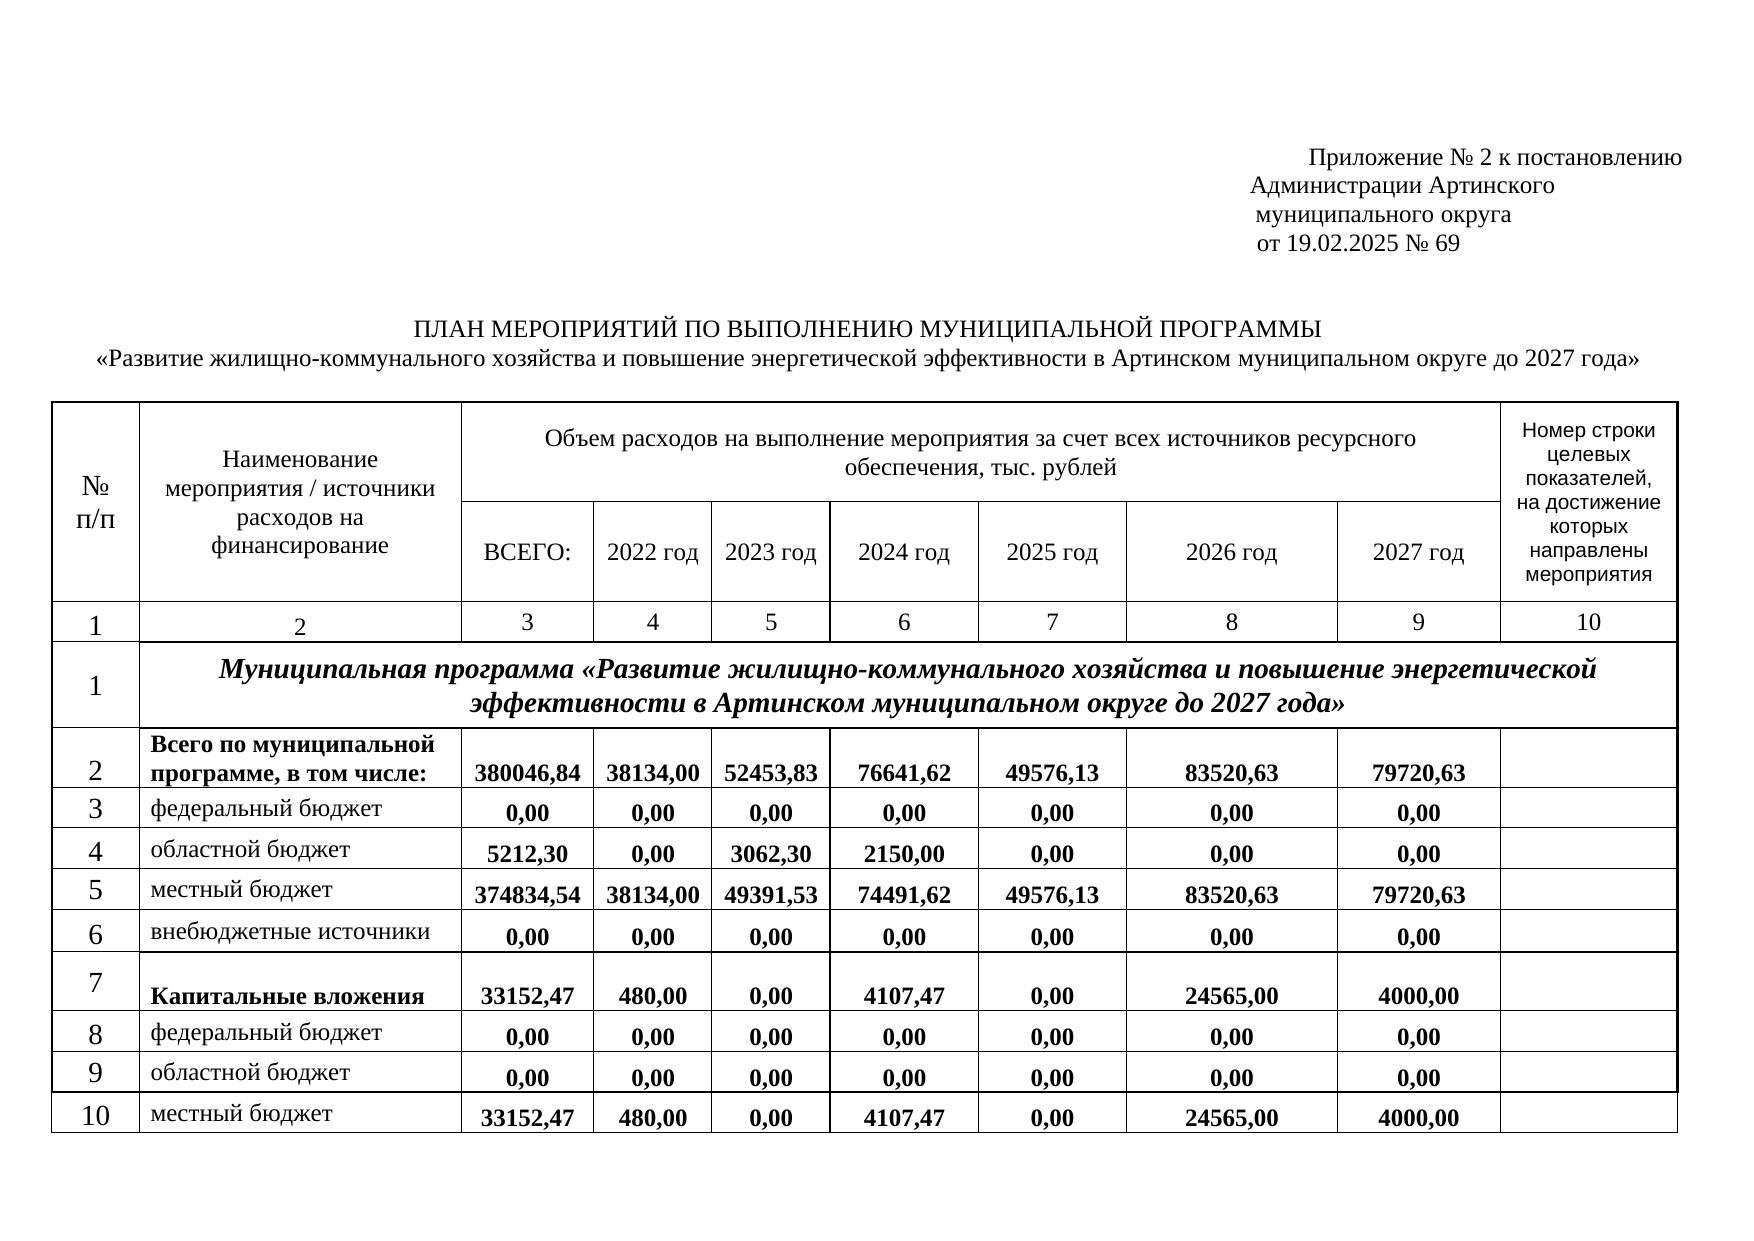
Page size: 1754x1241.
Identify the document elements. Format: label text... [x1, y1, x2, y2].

table_cell 2027 год [1338, 502, 1500, 601]
table_cell 49576,13 [979, 869, 1126, 908]
table_cell 4 [53, 828, 139, 868]
table_cell 6 [53, 910, 139, 951]
table_cell 0,00 [712, 910, 829, 951]
table_cell Капитальные вложения [140, 953, 461, 1010]
table_cell 2023 год [712, 502, 829, 601]
table_cell 4107,47 [831, 953, 978, 1010]
table_cell [1501, 788, 1676, 827]
table_cell 0,00 [1338, 1052, 1500, 1091]
table_cell 0,00 [594, 1011, 711, 1051]
table_cell 480,00 [594, 1093, 711, 1132]
text муниципального округа [53, 199, 1682, 228]
table_cell 0,00 [1127, 910, 1337, 951]
table_cell 9 [53, 1052, 139, 1091]
text Администрации Артинского [53, 171, 1682, 199]
table_cell 2024 год [831, 502, 978, 601]
table_cell [1501, 1011, 1676, 1051]
table_cell 2025 год [979, 502, 1126, 601]
table_cell 7 [53, 952, 139, 1010]
table_cell 2022 год [594, 502, 711, 601]
table_cell 374834,54 [462, 869, 593, 908]
table_cell федеральный бюджет [140, 1011, 461, 1051]
table_cell 0,00 [462, 1011, 593, 1051]
table_cell Всего по муниципальной программе, в том числе: [140, 729, 461, 787]
table_cell 3062,30 [712, 828, 829, 868]
table_cell 0,00 [979, 828, 1126, 868]
text Приложение № 2 к постановлению [53, 142, 1682, 171]
table_cell 9 [1338, 602, 1500, 641]
table_cell [1501, 1093, 1677, 1132]
table_header Номер строки целевых показателей, на достижение которых направлены мероприятия [1501, 403, 1676, 601]
table_cell местный бюджет [140, 869, 461, 908]
table_cell 7 [979, 602, 1126, 641]
table_cell 2150,00 [831, 828, 978, 868]
table_cell 1 [53, 602, 139, 641]
table_cell 1 [53, 642, 139, 727]
table_cell 33152,47 [462, 953, 593, 1010]
table_cell 0,00 [979, 910, 1126, 951]
table_cell 0,00 [1127, 1052, 1337, 1091]
table_cell 49576,13 [979, 729, 1126, 787]
table_cell 0,00 [1338, 1011, 1500, 1051]
text от 19.02.2025 № 69 [53, 228, 1682, 257]
table_cell 0,00 [1338, 788, 1500, 827]
table_cell [1501, 1052, 1676, 1091]
table_cell 4000,00 [1338, 953, 1500, 1010]
table_cell 5212,30 [462, 828, 593, 868]
table_cell 33152,47 [462, 1093, 593, 1132]
table_cell 0,00 [1127, 828, 1337, 868]
table_cell 0,00 [594, 910, 711, 951]
table_cell 0,00 [979, 1011, 1126, 1051]
table_cell 0,00 [594, 1052, 711, 1091]
table_cell 79720,63 [1338, 729, 1500, 787]
table_cell [1501, 869, 1676, 908]
table_cell 0,00 [831, 1011, 978, 1051]
table_cell 480,00 [594, 953, 711, 1010]
table_cell [1501, 953, 1676, 1010]
table_cell федеральный бюджет [140, 788, 461, 827]
table_cell 74491,62 [831, 869, 978, 908]
table_cell 3 [462, 602, 593, 641]
table_cell 0,00 [462, 788, 593, 827]
table_cell 6 [831, 602, 978, 641]
table_cell 83520,63 [1127, 869, 1337, 908]
table_cell 0,00 [712, 953, 829, 1010]
table_header № п/п [53, 403, 139, 601]
table_cell 79720,63 [1338, 869, 1500, 908]
table_cell [1501, 828, 1676, 868]
table_cell 5 [53, 869, 139, 908]
table_cell 2 [53, 728, 139, 787]
table_cell 38134,00 [594, 869, 711, 908]
table_header Объем расходов на выполнение мероприятия за счет всех источников ресурсного обеспечения, тыс. рублей [462, 403, 1500, 501]
table_cell 10 [1501, 602, 1676, 641]
table_cell 0,00 [712, 788, 829, 827]
table_cell 0,00 [462, 1052, 593, 1091]
table_cell местный бюджет [140, 1093, 461, 1132]
table_cell 24565,00 [1127, 953, 1337, 1010]
table_cell 0,00 [1338, 910, 1500, 951]
table_cell 0,00 [1338, 828, 1500, 868]
table_cell 52453,83 [712, 729, 829, 787]
table_cell [1501, 729, 1676, 787]
table_cell 0,00 [979, 953, 1126, 1010]
table_cell 0,00 [1127, 788, 1337, 827]
table_cell 0,00 [712, 1011, 829, 1051]
table_cell [1501, 910, 1676, 951]
table_cell 0,00 [979, 1093, 1126, 1132]
table_cell 0,00 [831, 1052, 978, 1091]
table_cell ВСЕГО: [462, 502, 593, 601]
table_cell 0,00 [594, 788, 711, 827]
table_cell 0,00 [979, 788, 1126, 827]
table_cell 8 [1127, 602, 1337, 641]
table_cell 10 [52, 1093, 139, 1132]
table_cell 5 [712, 602, 829, 641]
table_cell областной бюджет [140, 1052, 461, 1091]
table_cell 38134,00 [594, 729, 711, 787]
table_cell Муниципальная программа «Развитие жилищно-коммунального хозяйства и повышение энергетической эффективности в Артинском муниципальном округе до 2027 года» [140, 643, 1676, 727]
text «Развитие жилищно-коммунального хозяйства и повышение энергетической эффективности в Артинском муниципальном округе до 2027 года» [53, 343, 1682, 372]
text ПЛАН МЕРОПРИЯТИЙ ПО ВЫПОЛНЕНИЮ МУНИЦИПАЛЬНОЙ ПРОГРАММЫ [53, 314, 1682, 343]
table_cell 0,00 [712, 1052, 829, 1091]
table_cell 0,00 [712, 1093, 829, 1132]
table_cell 0,00 [462, 910, 593, 951]
table_cell 0,00 [1127, 1011, 1337, 1051]
table_cell 0,00 [594, 828, 711, 868]
table_cell 4 [594, 602, 711, 641]
table_cell внебюджетные источники [140, 910, 461, 951]
table_cell 4107,47 [831, 1093, 978, 1132]
table_cell 4000,00 [1338, 1093, 1500, 1132]
table_cell 0,00 [831, 788, 978, 827]
table_cell 2 [140, 602, 461, 641]
table_cell 380046,84 [462, 729, 593, 787]
table_cell областной бюджет [140, 828, 461, 868]
table_header Наименование мероприятия / источники расходов на финансирование [140, 403, 461, 601]
table_cell 8 [53, 1011, 139, 1051]
table_cell 76641,62 [831, 729, 978, 787]
table_cell 2026 год [1127, 502, 1337, 601]
table_cell 0,00 [979, 1052, 1126, 1091]
table_cell 3 [53, 788, 139, 827]
table_cell 0,00 [831, 910, 978, 951]
table_cell 24565,00 [1127, 1093, 1337, 1132]
table_cell 83520,63 [1127, 729, 1337, 787]
table_cell 49391,53 [712, 869, 829, 908]
